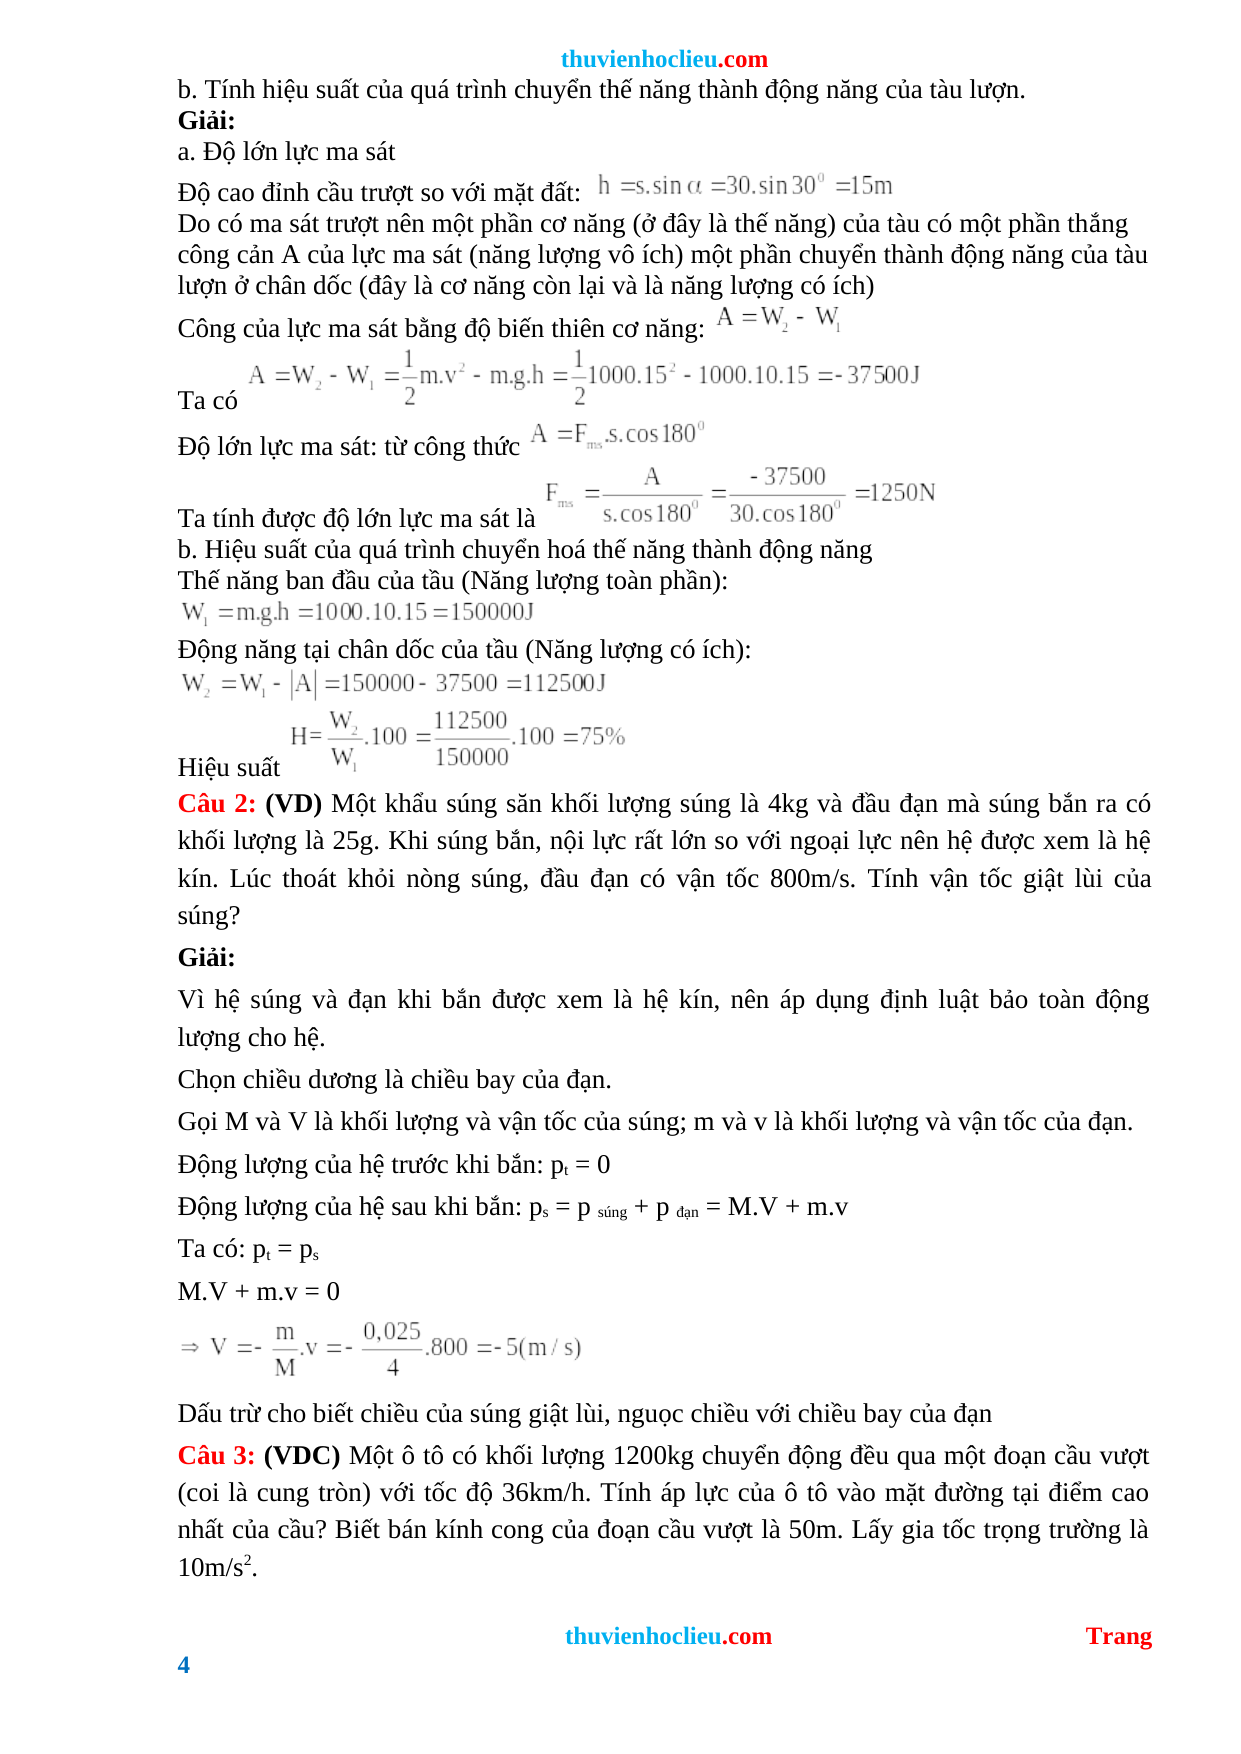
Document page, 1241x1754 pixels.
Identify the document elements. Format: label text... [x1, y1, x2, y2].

text Giải: [177, 941, 1152, 972]
text Câu 3: (VDC) Một ô tô có khối lượng 1200kg chuyển động đều qua một đoạn cầu vượt (coi là cung tròn) với tốc độ 36km/h. Tính áp lực của ô tô vào mặt đường tại điểm cao nhất của cầu? Biết bán kính cong của đoạn cầu vượt là 50m. Lấy gia tốc trọng trường là 10m/s2. [177, 1439, 1152, 1582]
text M.V + m.v = 0 [177, 1275, 1152, 1306]
text Ta có [177, 343, 1152, 415]
text b. Tính hiệu suất của quá trình chuyển thế năng thành động năng của tàu lượn. [177, 73, 1152, 104]
text Dấu trừ cho biết chiều của súng giật lùi, nguọc chiều với chiều bay của đạn [177, 1397, 1152, 1428]
text Ta tính được độ lớn lực ma sát là [177, 461, 1152, 533]
text Gọi M và V là khối lượng và vận tốc của súng; m và v là khối lượng và vận tốc của đạn. [177, 1106, 1152, 1137]
text Hiệu suất [177, 706, 1152, 782]
text Công của lực ma sát bằng độ biến thiên cơ năng: [177, 300, 1152, 343]
text Động năng tại chân dốc của tầu (Năng lượng có ích): [177, 633, 1152, 664]
text Độ cao đỉnh cầu trượt so với mặt đất: [177, 167, 1152, 207]
text Giải: [177, 104, 1152, 135]
text Chọn chiều dương là chiều bay của đạn. [177, 1063, 1152, 1094]
text Động lượng của hệ trước khi bắn: pt = 0 [177, 1148, 1152, 1179]
text Thế năng ban đầu của tầu (Năng lượng toàn phần): [177, 564, 1152, 595]
text Ta có: pt = ps [177, 1232, 1152, 1263]
text Vì hệ súng và đạn khi bắn được xem là hệ kín, nên áp dụng định luật bảo toàn động lượng cho hệ. [177, 984, 1152, 1052]
text Do có ma sát trượt nên một phần cơ năng (ở đây là thế năng) của tàu có một phần thắng công cản A của lực ma sát (năng lượng vô ích) một phần chuyển thành động năng của tàu lượn ở chân dốc (đây là cơ năng còn lại và là năng lượng có ích) [177, 207, 1152, 300]
text Độ lớn lực ma sát: từ công thức [177, 415, 1152, 461]
text b. Hiệu suất của quá trình chuyển hoá thế năng thành động năng [177, 533, 1152, 564]
text Động lượng của hệ sau khi bắn: ps = p súng + p đạn = M.V + m.v [177, 1190, 1152, 1221]
text Câu 2: (VD) Một khẩu súng săn khối lượng súng là 4kg và đầu đạn mà súng bắn ra có khối lượng là 25g. Khi súng bắn, nội lực rất lớn so với ngoại lực nên hệ được xem là hệ kín. Lúc thoát khỏi nòng súng, đầu đạn có vận tốc 800m/s. Tính vận tốc giật lùi của súng? [177, 787, 1152, 930]
text a. Độ lớn lực ma sát [177, 135, 1152, 167]
